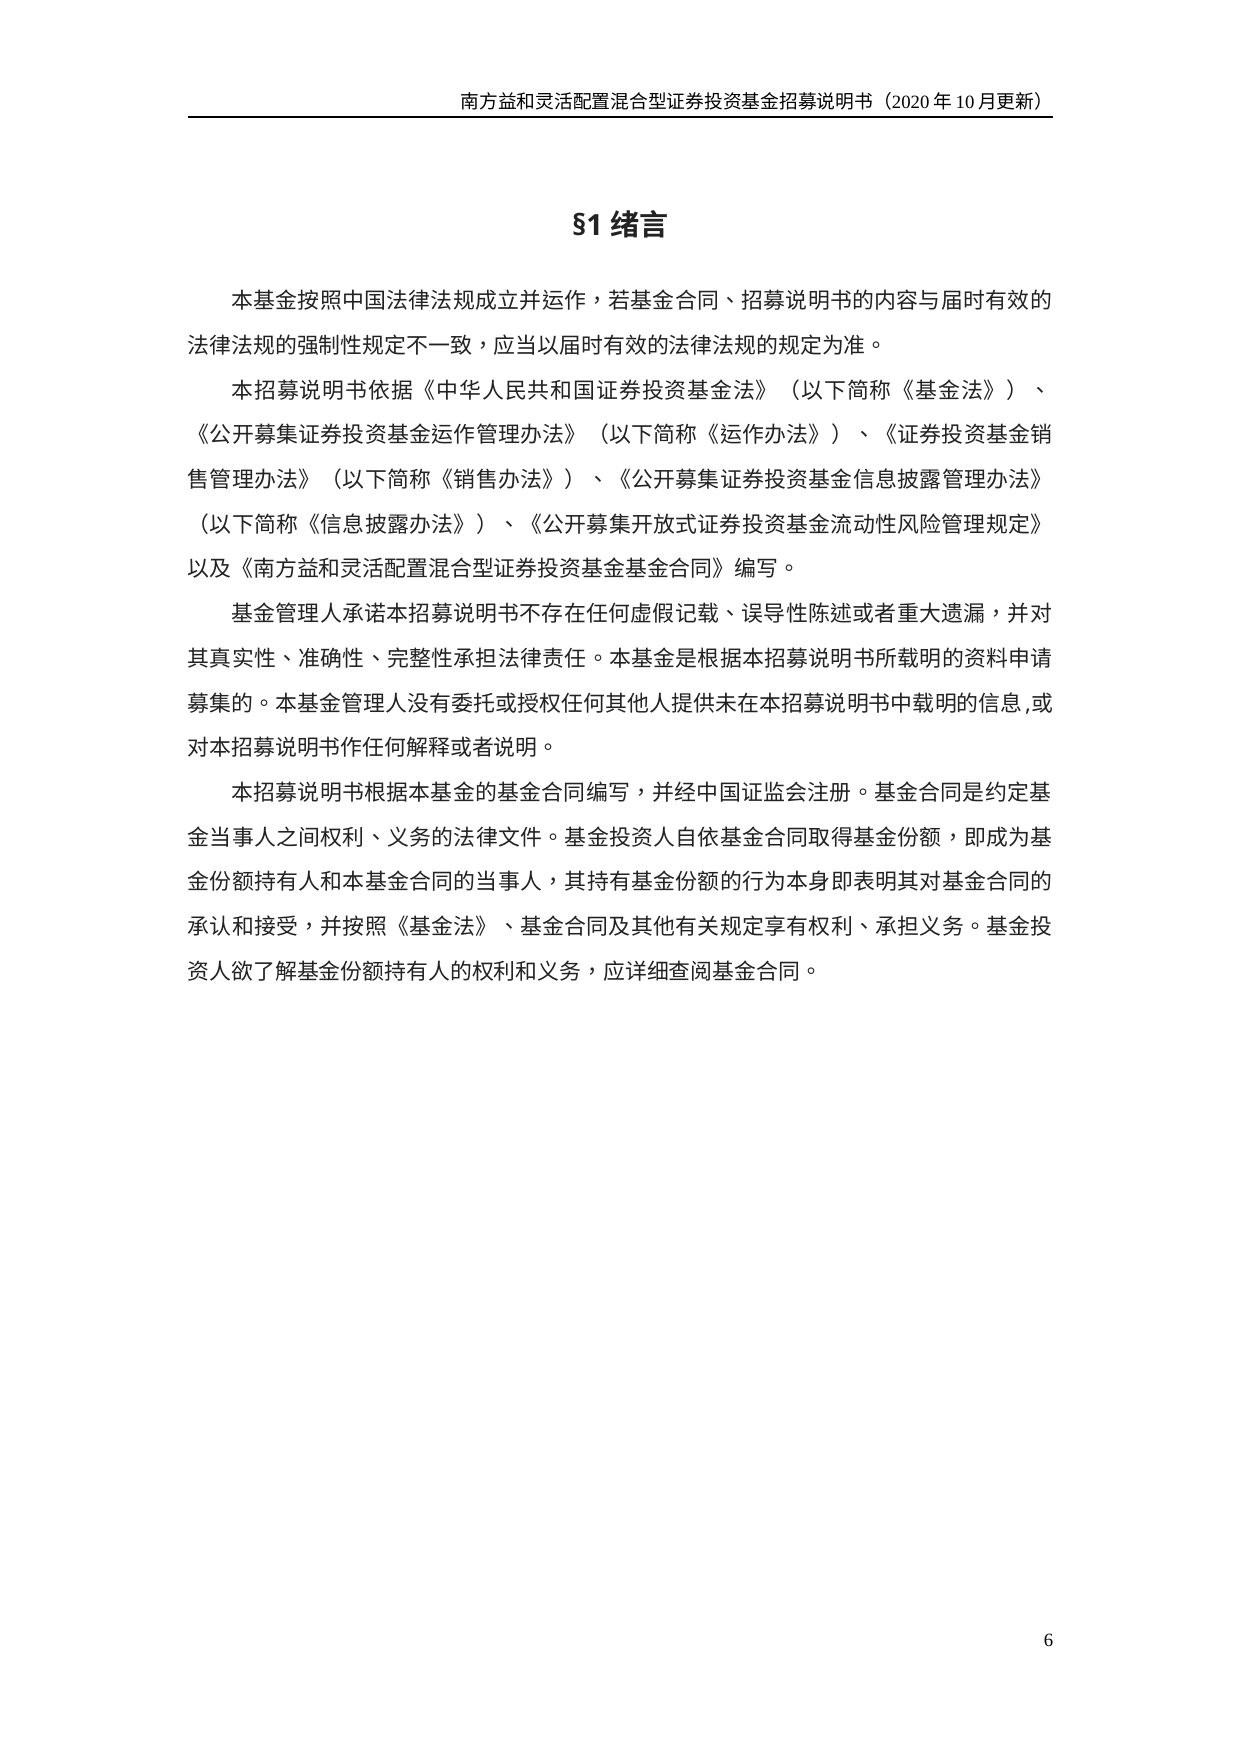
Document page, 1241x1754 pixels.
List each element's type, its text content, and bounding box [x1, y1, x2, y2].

text 本招募说明书依据《中华人民共和国证券投资基金法》（以下简称《基金法》）、《公开募集证券投资基金运作管理办法》（以下简称《运作办法》）、《证券投资基金销售管理办法》（以下简称《销售办法》）、《公开募集证券投资基金信息披露管理办法》（以下简称《信息披露办法》）、《公开募集开放式证券投资基金流动性风险管理规定》以及《南方益和灵活配置混合型证券投资基金基金合同》编写。 [187, 375, 1053, 583]
text 基金管理人承诺本招募说明书不存在任何虚假记载、误导性陈述或者重大遗漏，并对其真实性、准确性、完整性承担法律责任。本基金是根据本招募说明书所载明的资料申请募集的。本基金管理人没有委托或授权任何其他人提供未在本招募说明书中载明的信息,或对本招募说明书作任何解释或者说明。 [187, 598, 1053, 762]
text §1 绪言 [187, 191, 1053, 256]
text 本招募说明书根据本基金的基金合同编写，并经中国证监会注册。基金合同是约定基金当事人之间权利、义务的法律文件。基金投资人自依基金合同取得基金份额，即成为基金份额持有人和本基金合同的当事人，其持有基金份额的行为本身即表明其对基金合同的承认和接受，并按照《基金法》、基金合同及其他有关规定享有权利、承担义务。基金投资人欲了解基金份额持有人的权利和义务，应详细查阅基金合同。 [187, 777, 1053, 985]
text 本基金按照中国法律法规成立并运作，若基金合同、招募说明书的内容与届时有效的法律法规的强制性规定不一致，应当以届时有效的法律法规的规定为准。 [187, 285, 1053, 360]
